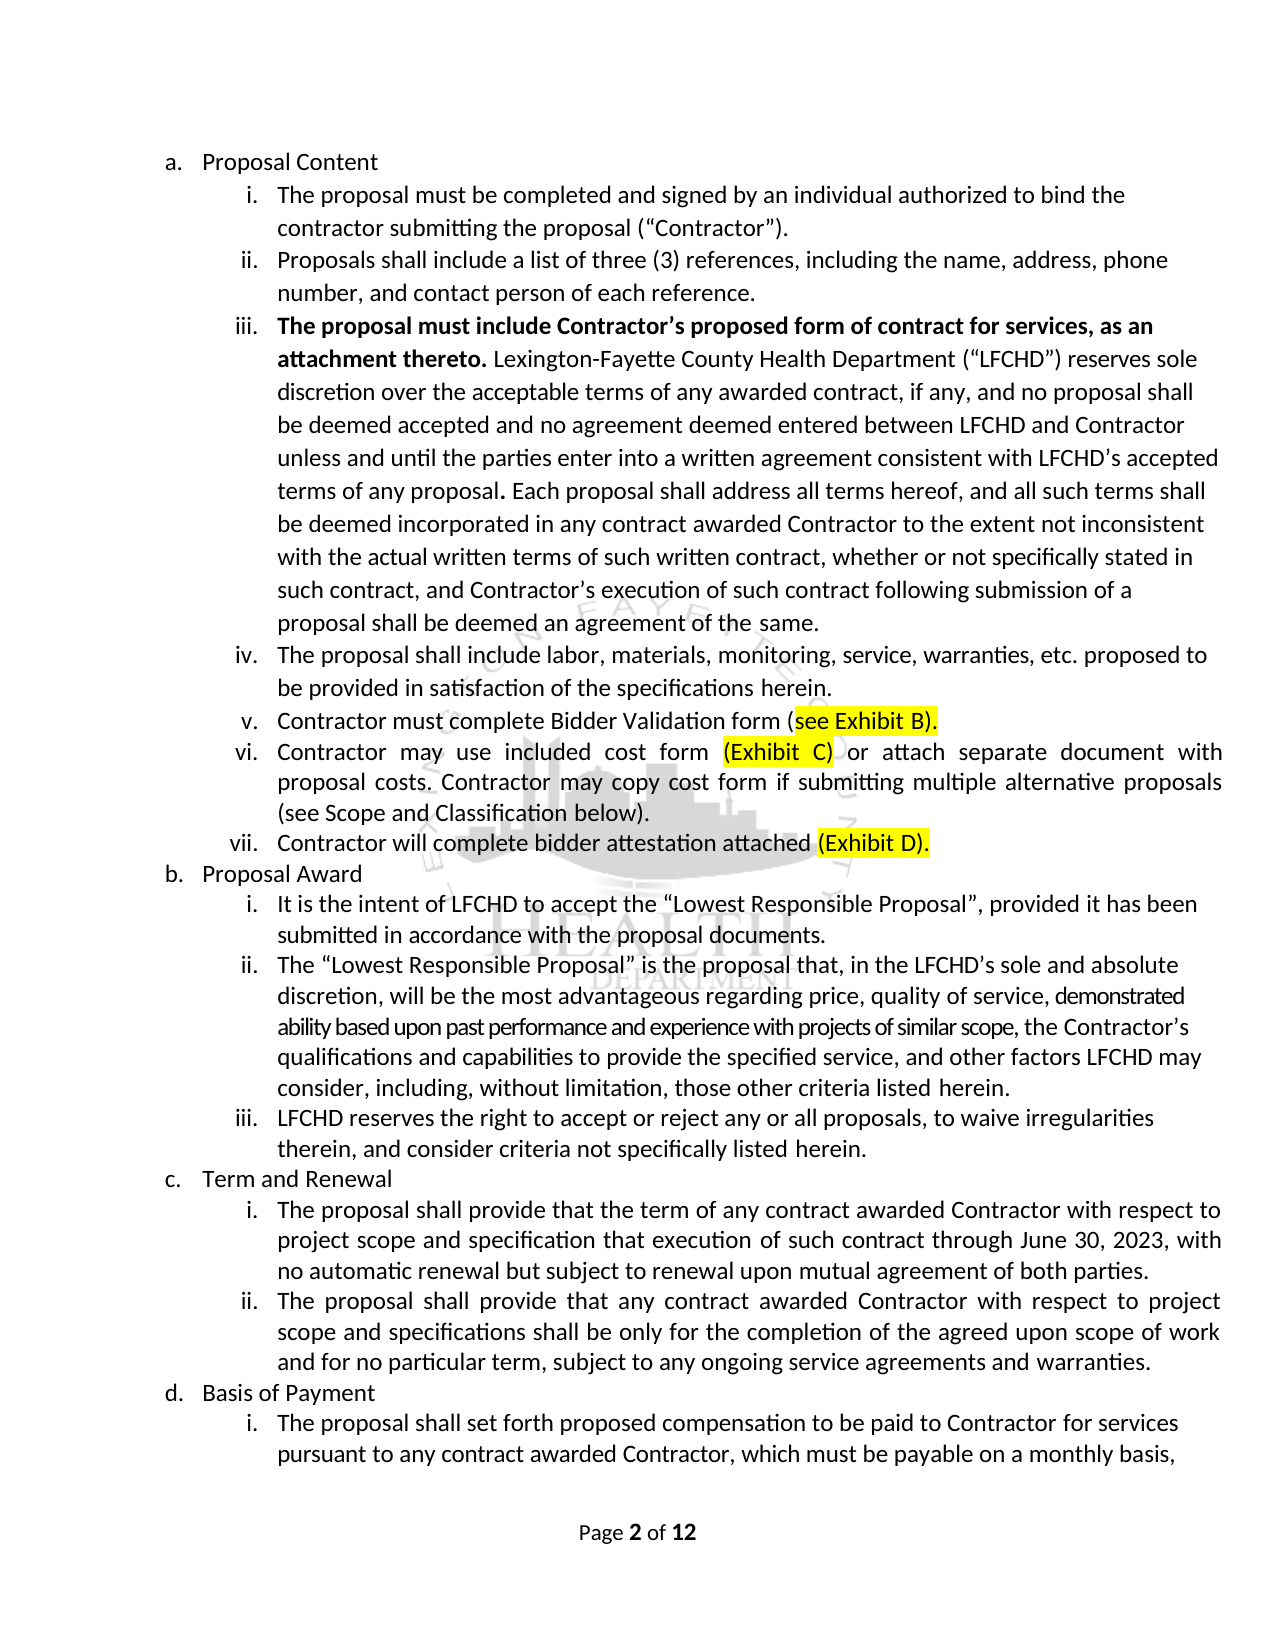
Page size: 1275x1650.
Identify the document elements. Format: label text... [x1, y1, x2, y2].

list Proposals shall include a list of three (3) references, including the name, address, phone number, and contact person of each reference. [258, 244, 1223, 308]
list The proposal shall provide that the term of any contract awarded Contractor with respect to project scope and specification that execution of such contract through June 30, 2023, with no automatic renewal but subject to renewal upon mutual agreement of both parties. [258, 1194, 1223, 1285]
list The proposal must include Contractor’s proposed form of contract for services, as an attachment thereto. Lexington-Fayette County Health Department (“LFCHD”) reserves sole discretion over the acceptable terms of any awarded contract, if any, and no proposal shall be deemed accepted and no agreement deemed entered between LFCHD and Contractor unless and until the parties enter into a written agreement consistent with LFCHD’s accepted terms of any proposal. Each proposal shall address all terms hereof, and all such terms shall be deemed incorporated in any contract awarded Contractor to the extent not inconsistent with the actual written terms of such written contract, whether or not specifically stated in such contract, and Contractor’s execution of such contract following submission of a proposal shall be deemed an agreement of the same. [258, 310, 1223, 637]
list The proposal shall include labor, materials, monitoring, service, warranties, etc. proposed to be provided in satisfaction of the specifications herein. [258, 639, 1223, 703]
list Contractor must complete Bidder Validation form (see Exhibit B). [258, 705, 1223, 736]
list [258, 1407, 1223, 1468]
list It is the intent of LFCHD to accept the “Lowest Responsible Proposal”, provided it has been submitted in accordance with the proposal documents. [258, 888, 1223, 949]
list The proposal shall provide that any contract awarded Contractor with respect to project scope and specifications shall be only for the completion of the agreed upon scope of work and for no particular term, subject to any ongoing service agreements and warranties. [258, 1285, 1223, 1377]
list Term and Renewal [164, 1163, 1223, 1194]
list LFCHD reserves the right to accept or reject any or all proposals, to waive irregularities therein, and consider criteria not specifically listed herein. [258, 1102, 1223, 1163]
list Contractor will complete bidder attestation attached (Exhibit D). [258, 827, 1223, 858]
list The “Lowest Responsible Proposal” is the proposal that, in the LFCHD’s sole and absolute discretion, will be the most advantageous regarding price, quality of service, demonstrated ability based upon past performance and experience with projects of similar scope, the Contractor’s qualifications and capabilities to provide the specified service, and other factors LFCHD may consider, including, without limitation, those other criteria listed herein. [258, 949, 1223, 1102]
list The proposal must be completed and signed by an individual authorized to bind the contractor submitting the proposal (“Contractor”). [258, 179, 1223, 242]
list Basis of Payment [164, 1377, 1223, 1407]
list Contractor may use included cost form (Exhibit C) or attach separate document with proposal costs. Contractor may copy cost form if submitting multiple alternative proposals (see Scope and Classification below). [258, 736, 1223, 827]
list Proposal Award [164, 858, 1223, 888]
list Proposal Content [164, 146, 1223, 176]
